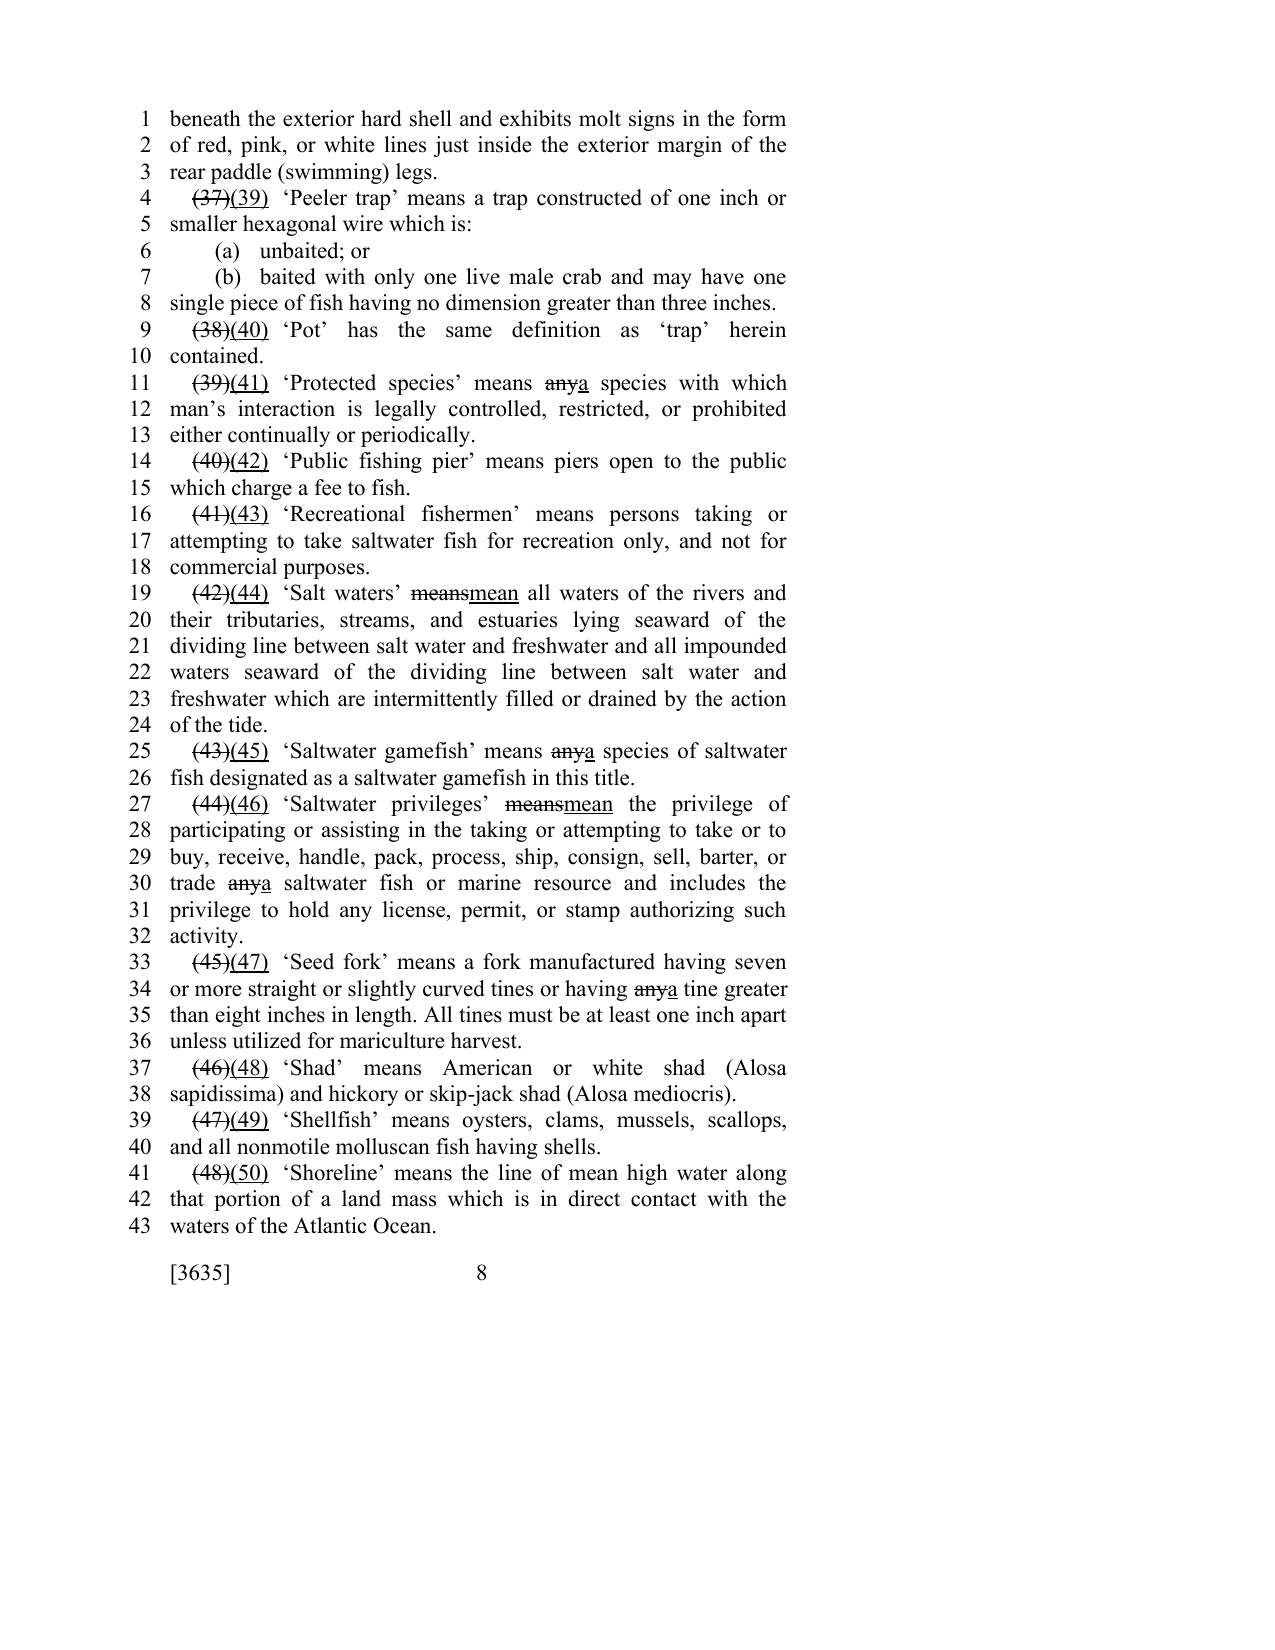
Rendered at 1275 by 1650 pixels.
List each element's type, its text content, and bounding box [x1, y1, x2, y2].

text (39)(41) ‘Protected species’ means anya species with which man’s interaction is legally controlled, restricted, or prohibited either continually or periodically. [169, 368, 787, 448]
text (41)(43) ‘Recreational fishermen’ means persons taking or attempting to take saltwater fish for recreation only, and not for commercial purposes. [169, 500, 787, 579]
text (38)(40) ‘Pot’ has the same definition as ‘trap’ herein contained. [169, 316, 787, 368]
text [169, 105, 787, 184]
text (48)(50) ‘Shoreline’ means the line of mean high water along that portion of a land mass which is in direct contact with the waters of the Atlantic Ocean. [169, 1159, 787, 1238]
text (40)(42) ‘Public fishing pier’ means piers open to the public which charge a fee to fish. [169, 448, 787, 500]
text (42)(44) ‘Salt waters’ meansmean all waters of the rivers and their tributaries, streams, and estuaries lying seaward of the dividing line between salt water and freshwater and all impounded waters seaward of the dividing line between salt water and freshwater which are intermittently filled or drained by the action of the tide. [169, 579, 787, 737]
text (47)(49) ‘Shellfish’ means oysters, clams, mussels, scallops, and all nonmotile molluscan fish having shells. [169, 1106, 787, 1159]
text (a) unbaited; or [169, 237, 787, 263]
text (44)(46) ‘Saltwater privileges’ meansmean the privilege of participating or assisting in the taking or attempting to take or to buy, receive, handle, pack, process, ship, consign, sell, barter, or trade anya saltwater fish or marine resource and includes the privilege to hold any license, permit, or stamp authorizing such activity. [169, 790, 787, 948]
text (37)(39) ‘Peeler trap’ means a trap constructed of one inch or smaller hexagonal wire which is: [169, 184, 787, 237]
text (46)(48) ‘Shad’ means American or white shad (Alosa sapidissima) and hickory or skip-jack shad (Alosa mediocris). [169, 1054, 787, 1106]
text (43)(45) ‘Saltwater gamefish’ means anya species of saltwater fish designated as a saltwater gamefish in this title. [169, 737, 787, 790]
text (b) baited with only one live male crab and may have one single piece of fish having no dimension greater than three inches. [169, 263, 787, 316]
text (45)(47) ‘Seed fork’ means a fork manufactured having seven or more straight or slightly curved tines or having anya tine greater than eight inches in length. All tines must be at least one inch apart unless utilized for mariculture harvest. [169, 948, 787, 1054]
